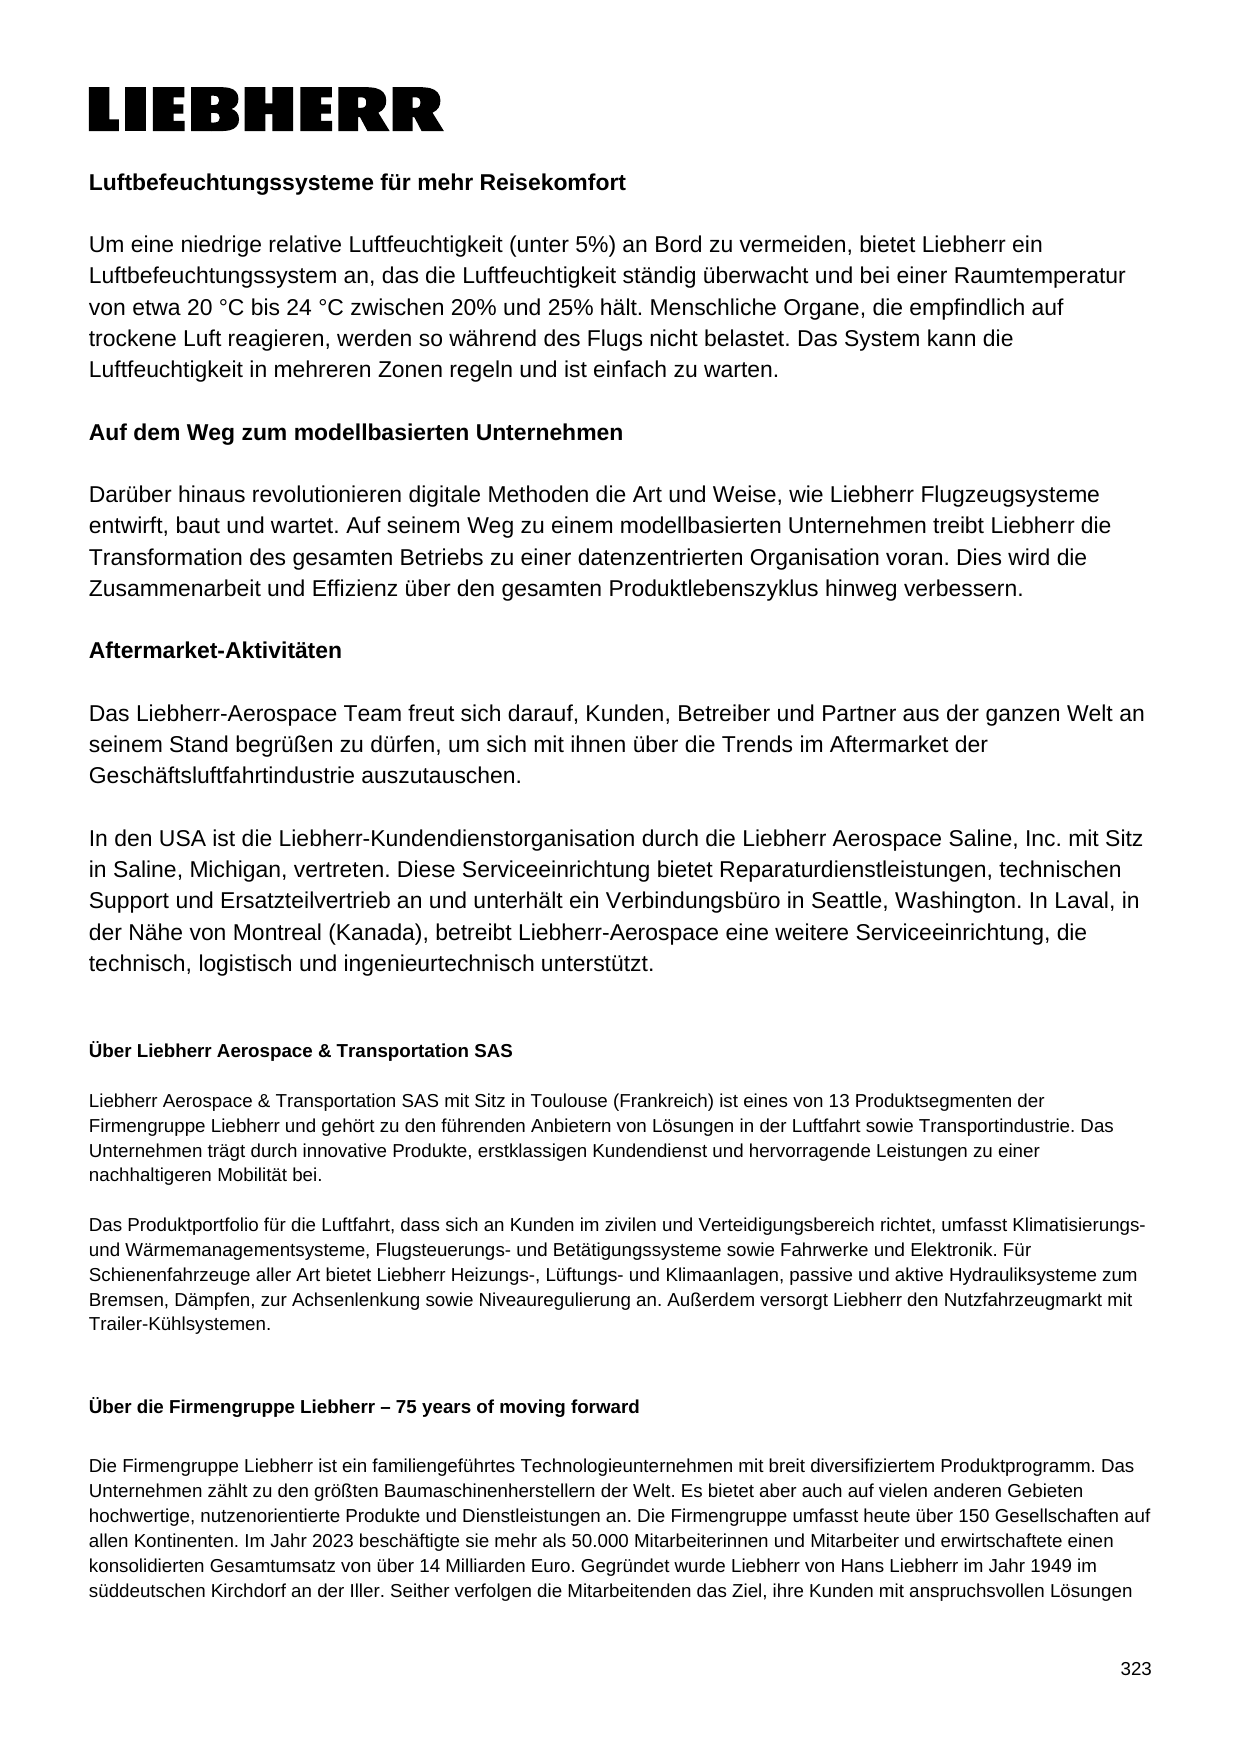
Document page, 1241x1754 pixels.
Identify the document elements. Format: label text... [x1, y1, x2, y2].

text Um eine niedrige relative Luftfeuchtigkeit (unter 5%) an Bord zu vermeiden, bietet Liebherr ein Luftbefeuchtungssystem an, das die Luftfeuchtigkeit ständig überwacht und bei einer Raumtemperatur von etwa 20 °C bis 24 °C zwischen 20% und 25% hält. Menschliche Organe, die empfindlich auf trockene Luft reagieren, werden so während des Flugs nicht belastet. Das System kann die Luftfeuchtigkeit in mehreren Zonen regeln und ist einfach zu warten. [89, 228, 1152, 384]
text Das Produktportfolio für die Luftfahrt, dass sich an Kunden im zivilen und Verteidigungsbereich richtet, umfasst Klimatisierungs- und Wärmemanagementsysteme, Flugsteuerungs- und Betätigungssysteme sowie Fahrwerke und Elektronik. Für Schienenfahrzeuge aller Art bietet Liebherr Heizungs-, Lüftungs- und Klimaanlagen, passive und aktive Hydrauliksysteme zum Bremsen, Dämpfen, zur Achsenlenkung sowie Niveauregulierung an. Außerdem versorgt Liebherr den Nutzfahrzeugmarkt mit Trailer-Kühlsystemen. [89, 1214, 1152, 1367]
text Das Liebherr-Aerospace Team freut sich darauf, Kunden, Betreiber und Partner aus der ganzen Welt an seinem Stand begrüßen zu dürfen, um sich mit ihnen über die Trends im Aftermarket der Geschäftsluftfahrtindustrie auszutauschen. [89, 696, 1152, 790]
text Luftbefeuchtungssysteme für mehr Reisekomfort [89, 165, 1152, 196]
text Liebherr Aerospace & Transportation SAS mit Sitz in Toulouse (Frankreich) ist eines von 13 Produktsegmenten der Firmengruppe Liebherr und gehört zu den führenden Anbietern von Lösungen in der Luftfahrt sowie Transportindustrie. Das Unternehmen trägt durch innovative Produkte, erstklassigen Kundendienst und hervorragende Leistungen zu einer nachhaltigeren Mobilität bei. [89, 1090, 1152, 1186]
text Aftermarket-Aktivitäten [89, 634, 1152, 665]
text Über Liebherr Aerospace & Transportation SAS [89, 1040, 1152, 1062]
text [89, 1452, 1152, 1602]
text In den USA ist die Liebherr-Kundendienstorganisation durch die Liebherr Aerospace Saline, Inc. mit Sitz in Saline, Michigan, vertreten. Diese Serviceeinrichtung bietet Reparaturdienstleistungen, technischen Support und Ersatzteilvertrieb an und unterhält ein Verbindungsbüro in Seattle, Washington. In Laval, in der Nähe von Montreal (Kanada), betreibt Liebherr-Aerospace eine weitere Serviceeinrichtung, die technisch, logistisch und ingenieurtechnisch unterstützt. [89, 821, 1152, 1009]
text Auf dem Weg zum modellbasierten Unternehmen Darüber hinaus revolutionieren digitale Methoden die Art und Weise, wie Liebherr Flugzeugsysteme entwirft, baut und wartet. Auf seinem Weg zu einem modellbasierten Unternehmen treibt Liebherr die Transformation des gesamten Betriebs zu einer datenzentrierten Organisation voran. Dies wird die Zusammenarbeit und Effizienz über den gesamten Produktlebenszyklus hinweg verbessern. [89, 415, 1152, 603]
text Über die Firmengruppe Liebherr – 75 years of moving forward [89, 1396, 1152, 1418]
